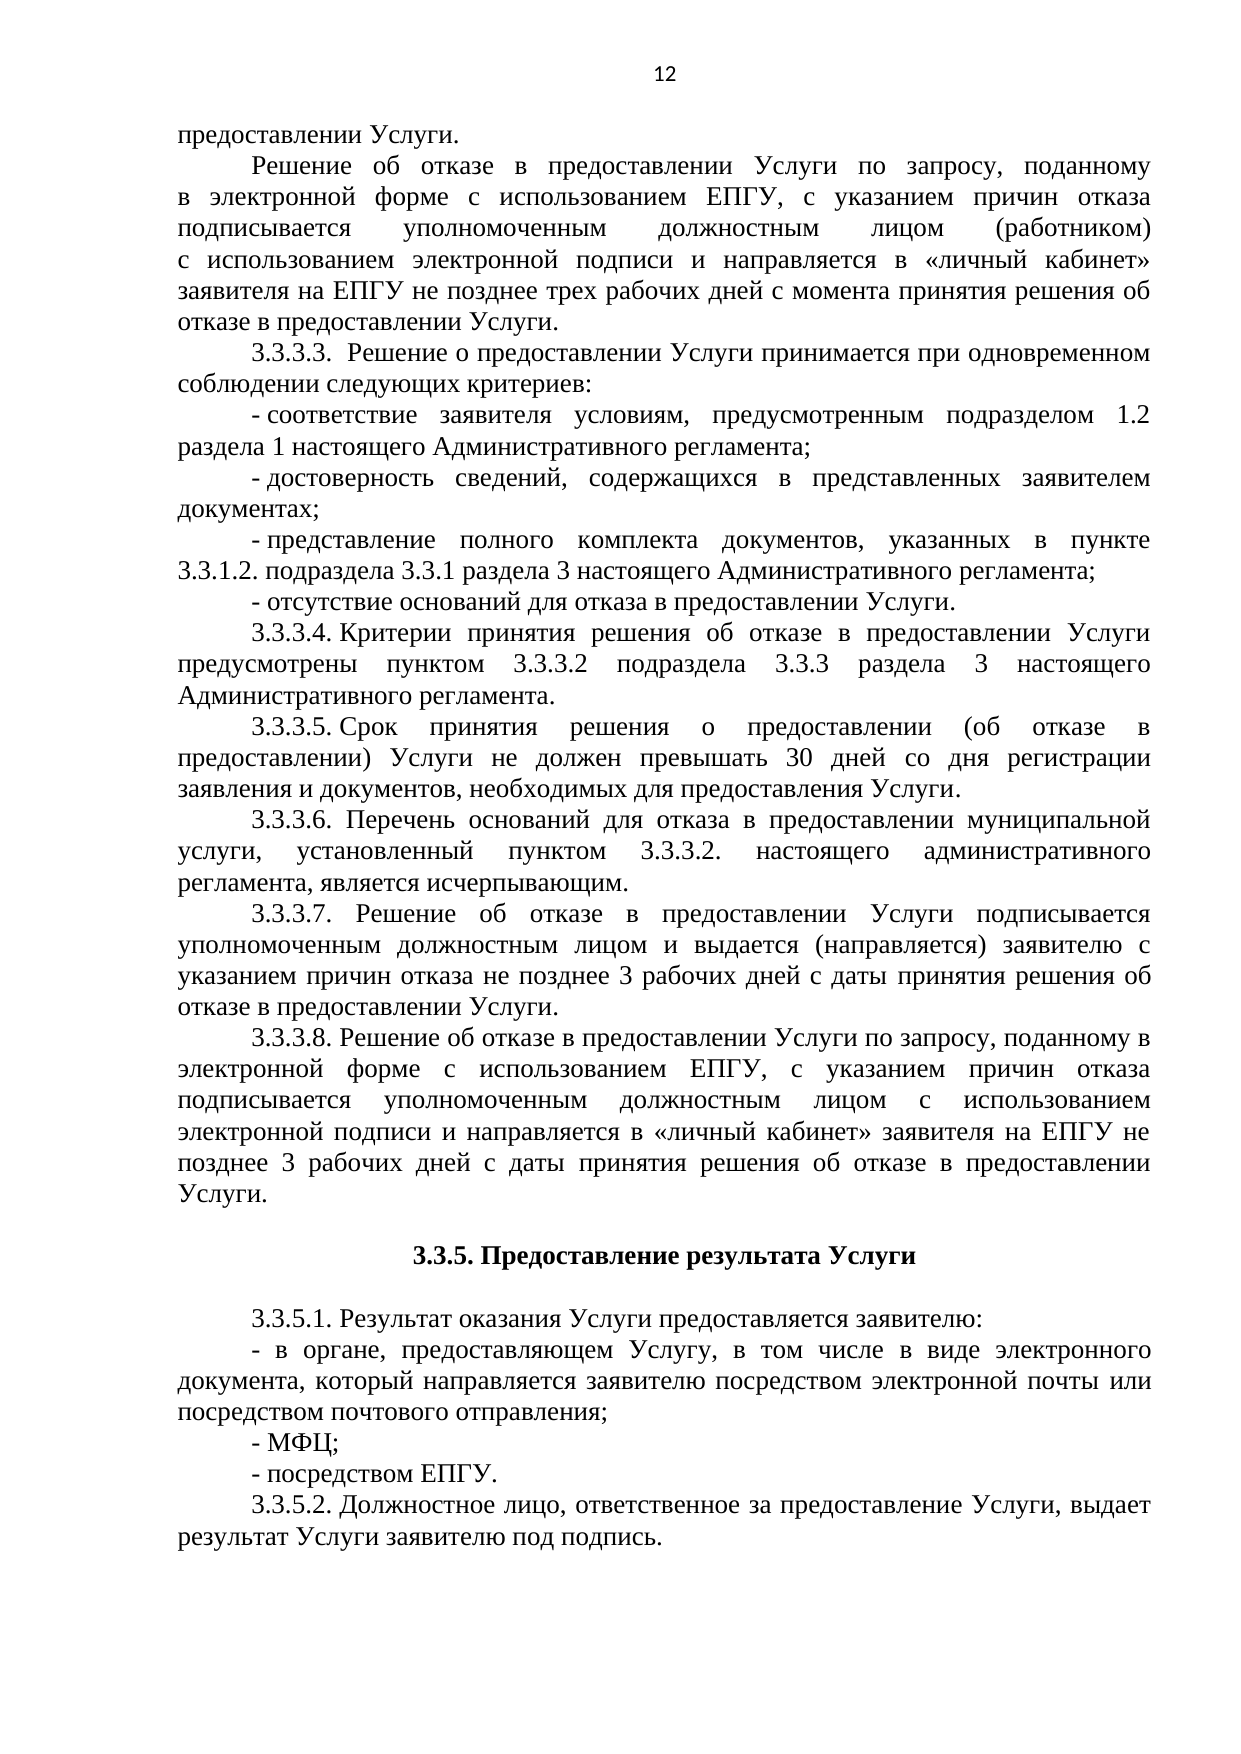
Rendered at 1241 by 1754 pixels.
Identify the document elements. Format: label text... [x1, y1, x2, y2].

text 3.3.5.2. Должностное лицо, ответственное за предоставление Услуги, выдает результат Услуги заявителю под подпись. [177, 1488, 1152, 1551]
text - представление полного комплекта документов, указанных в пункте 3.3.1.2. подраздела 3.3.1 раздела 3 настоящего Административного регламента; [177, 523, 1152, 585]
text 3.3.3.3. Решение о предоставлении Услуги принимается при одновременном соблюдении следующих критериев: [177, 336, 1152, 398]
text - посредством ЕПГУ. [177, 1457, 1152, 1488]
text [177, 118, 1152, 149]
text - соответствие заявителя условиям, предусмотренным подразделом 1.2 раздела 1 настоящего Административного регламента; [177, 398, 1152, 461]
text - отсутствие оснований для отказа в предоставлении Услуги. [177, 585, 1152, 616]
text 3.3.5. Предоставление результата Услуги [177, 1239, 1152, 1271]
text - МФЦ; [177, 1426, 1152, 1457]
text 3.3.3.4. Критерии принятия решения об отказе в предоставлении Услуги предусмотрены пунктом 3.3.3.2 подраздела 3.3.3 раздела 3 настоящего Административного регламента. [177, 616, 1152, 710]
text 3.3.3.8. Решение об отказе в предоставлении Услуги по запросу, поданному в электронной форме с использованием ЕПГУ, с указанием причин отказа подписывается уполномоченным должностным лицом с использованием электронной подписи и направляется в «личный кабинет» заявителя на ЕПГУ не позднее 3 рабочих дней с даты принятия решения об отказе в предоставлении Услуги. [177, 1021, 1152, 1208]
text 3.3.3.6. Перечень оснований для отказа в предоставлении муниципальной услуги, установленный пунктом 3.3.3.2. настоящего административного регламента, является исчерпывающим. [177, 803, 1152, 897]
text - достоверность сведений, содержащихся в представленных заявителем документах; [177, 461, 1152, 523]
text - в органе, предоставляющем Услугу, в том числе в виде электронного документа, который направляется заявителю посредством электронной почты или посредством почтового отправления; [177, 1333, 1152, 1426]
text Решение об отказе в предоставлении Услуги по запросу, поданному в электронной форме с использованием ЕПГУ, с указанием причин отказа подписывается уполномоченным должностным лицом (работником) с использованием электронной подписи и направляется в «личный кабинет» заявителя на ЕПГУ не позднее трех рабочих дней с момента принятия решения об отказе в предоставлении Услуги. [177, 149, 1152, 336]
text 3.3.3.7. Решение об отказе в предоставлении Услуги подписывается уполномоченным должностным лицом и выдается (направляется) заявителю с указанием причин отказа не позднее 3 рабочих дней с даты принятия решения об отказе в предоставлении Услуги. [177, 897, 1152, 1021]
text 3.3.3.5. Срок принятия решения о предоставлении (об отказе в предоставлении) Услуги не должен превышать 30 дней со дня регистрации заявления и документов, необходимых для предоставления Услуги. [177, 710, 1152, 803]
text 3.3.5.1. Результат оказания Услуги предоставляется заявителю: [177, 1302, 1152, 1333]
